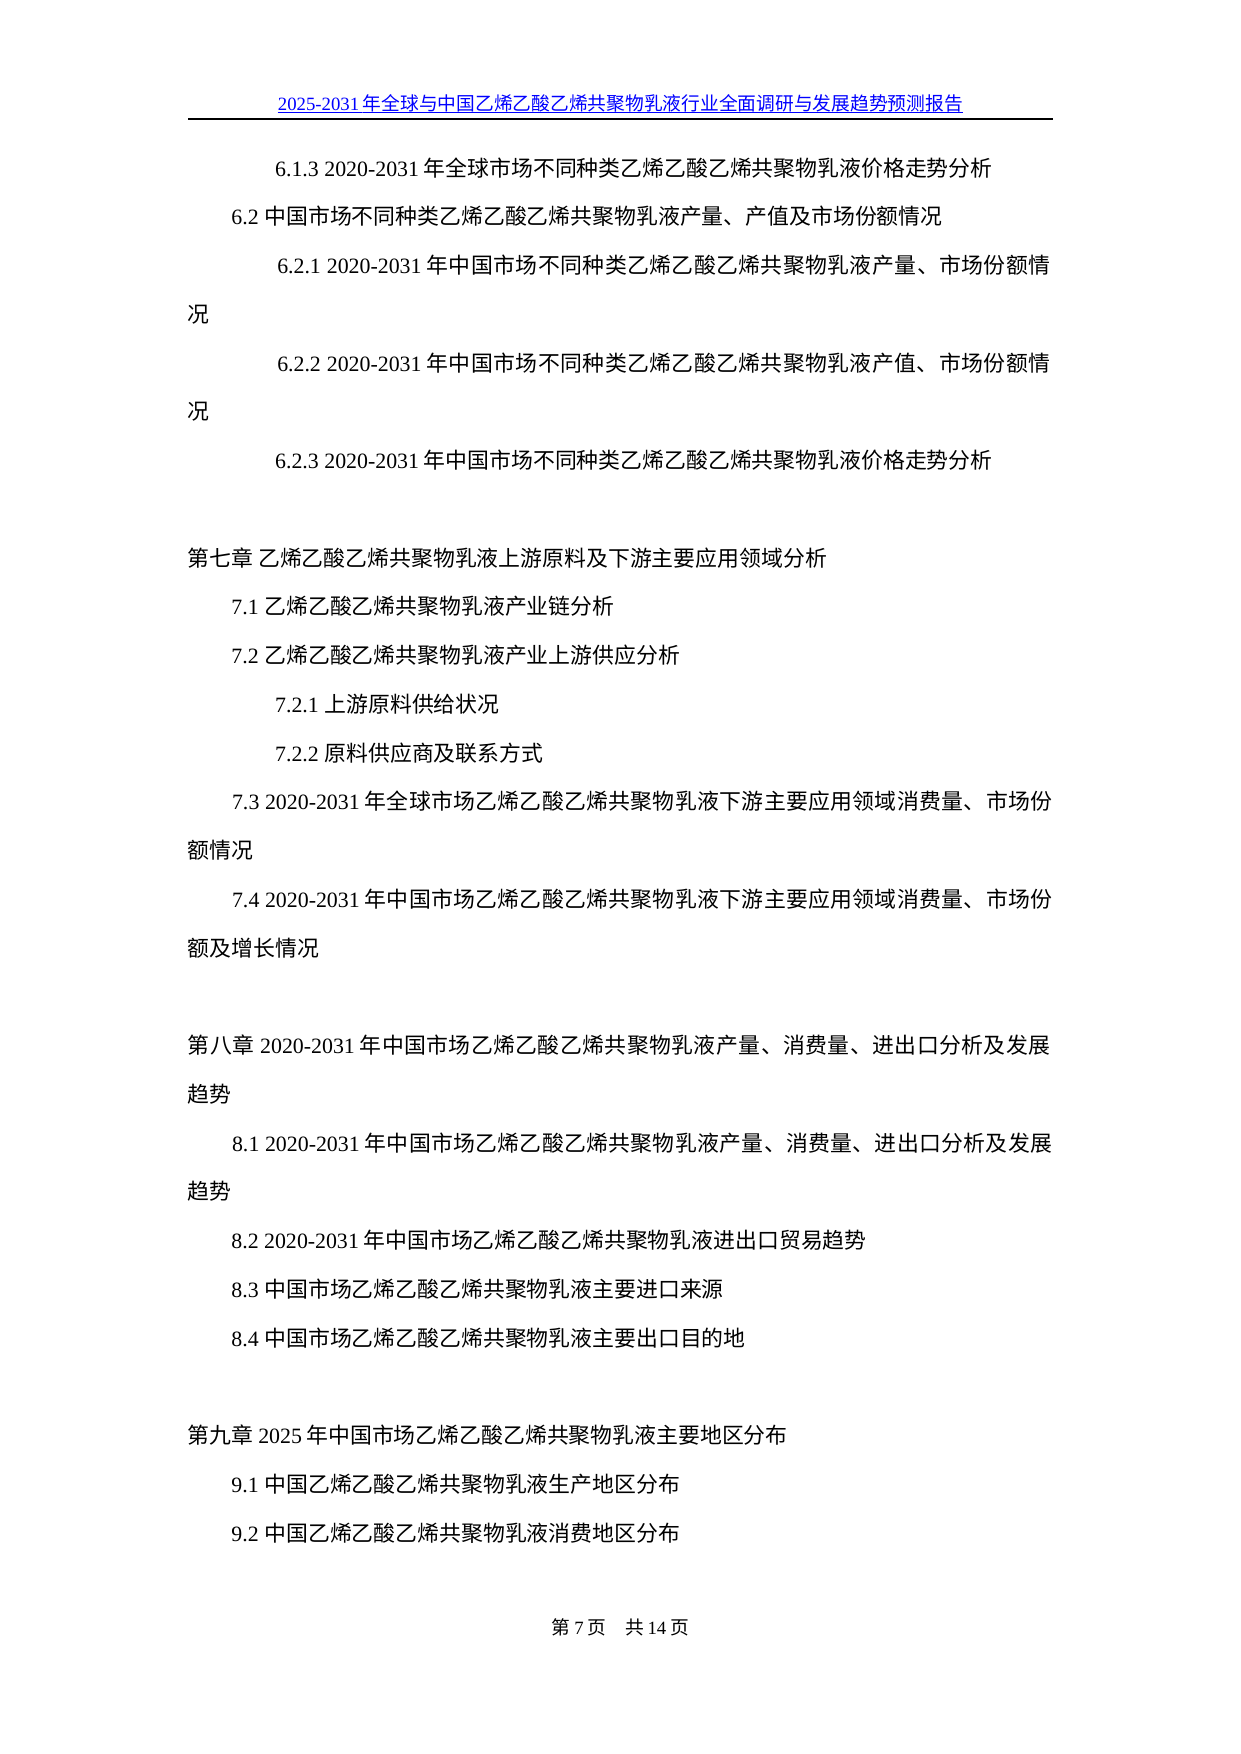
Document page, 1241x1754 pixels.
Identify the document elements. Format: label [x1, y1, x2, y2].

text [187, 150, 1053, 1548]
